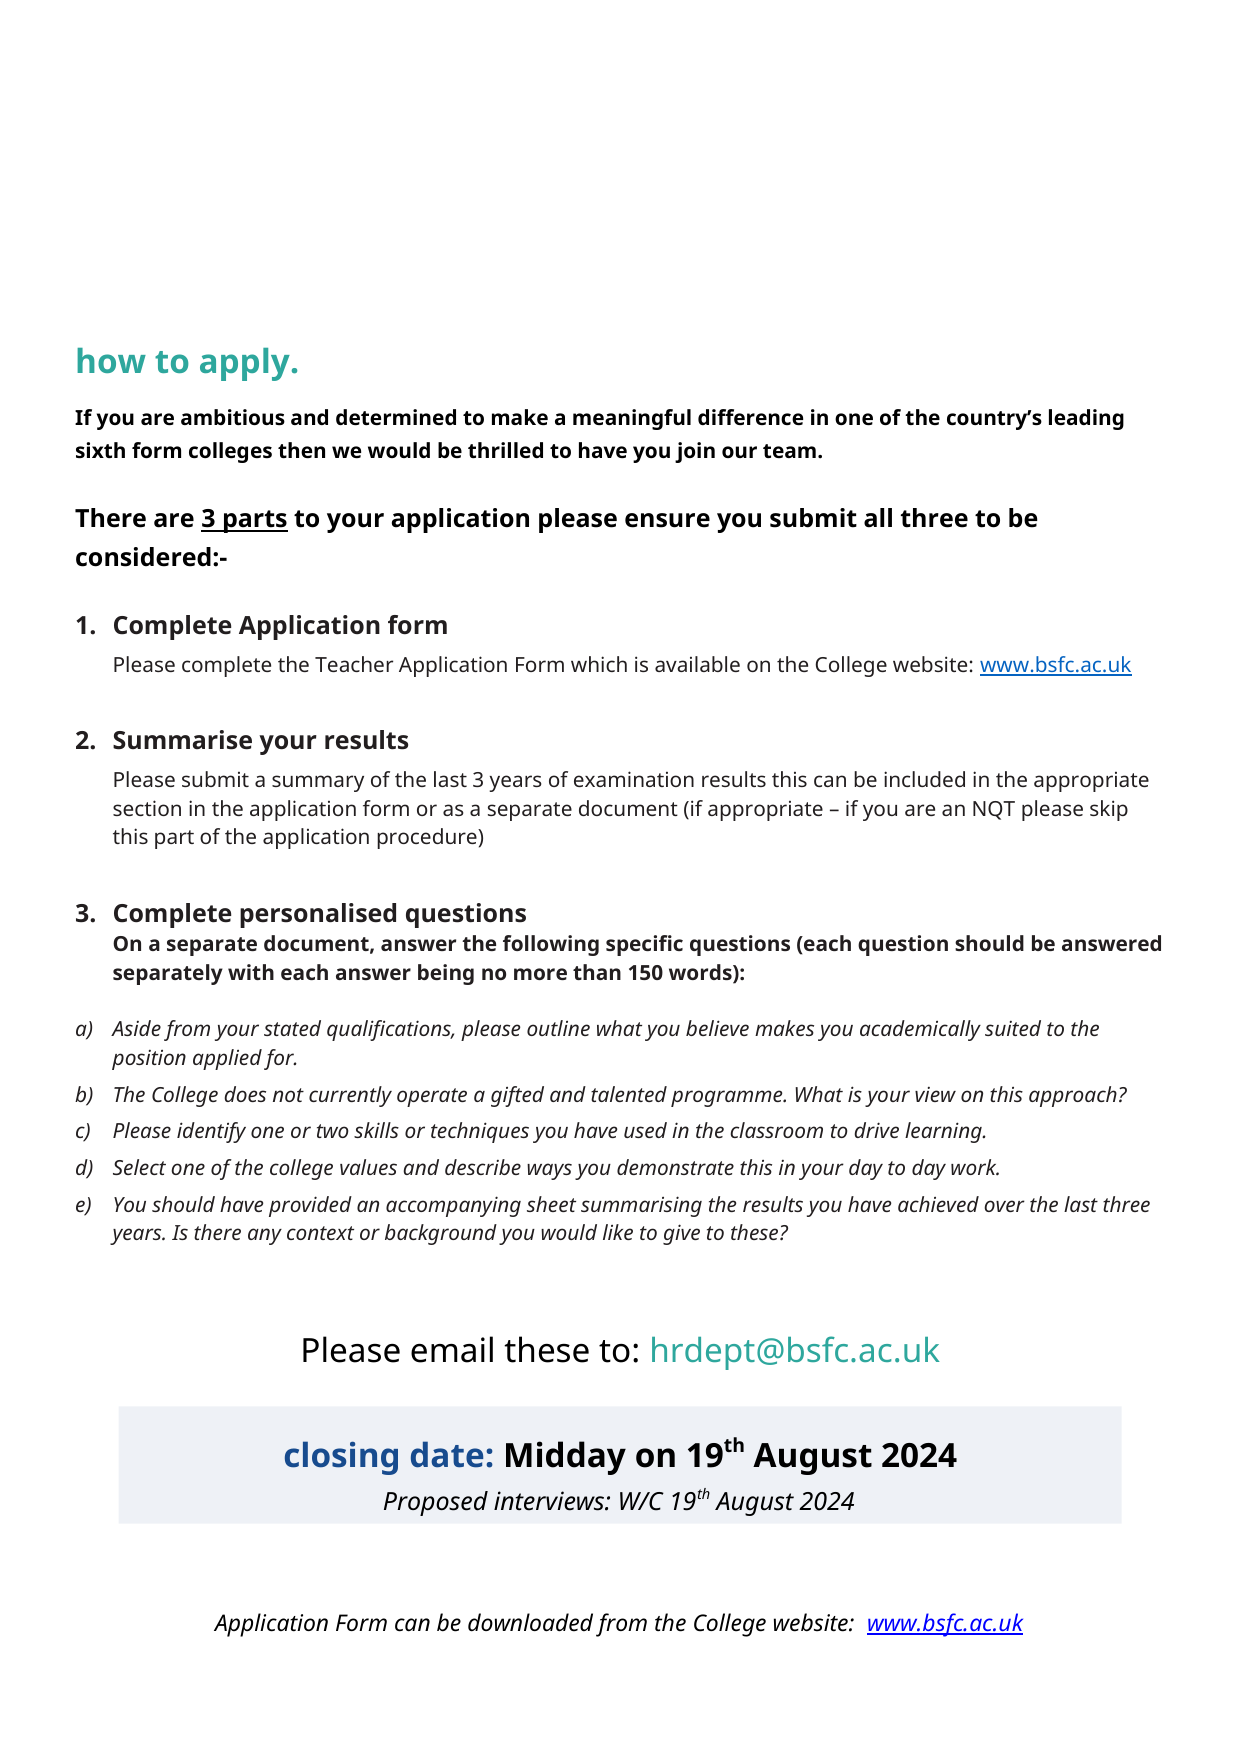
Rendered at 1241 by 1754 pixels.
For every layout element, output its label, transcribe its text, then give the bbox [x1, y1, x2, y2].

list Complete Application form [75, 608, 1165, 642]
list The College does not currently operate a gifted and talented programme. What is your view on this approach? [75, 1080, 1165, 1108]
text Application Form can be downloaded from the College website: www.bsfc.ac.uk [75, 1607, 1165, 1638]
text On a separate document, answer the following specific questions (each question should be answered separately with each answer being no more than 150 words): [112, 929, 1165, 986]
list Select one of the college values and describe ways you demonstrate this in your day to day work. [75, 1153, 1165, 1181]
text Please email these to: hrdept@bsfc.ac.uk [75, 1327, 1165, 1373]
text how to apply. [75, 337, 1165, 383]
list Aside from your stated qualifications, please outline what you believe makes you academically suited to the position applied for. [75, 1014, 1165, 1071]
text Please submit a summary of the last 3 years of examination results this can be included in the appropriate section in the application form or as a separate document (if appropriate – if you are an NQT please skip this part of the application procedure) [112, 765, 1165, 851]
text Proposed interviews: W/C 19th August 2024 [75, 1484, 1165, 1518]
list Complete personalised questions [75, 895, 1165, 929]
text If you are ambitious and determined to make a meaningful difference in one of the country’s leading sixth form colleges then we would be thrilled to have you join our team. [75, 403, 1165, 464]
text Please complete the Teacher Application Form which is available on the College website: www.bsfc.ac.uk [112, 650, 1165, 678]
text There are 3 parts to your application please ensure you submit all three to be considered:- [75, 501, 1165, 574]
text closing date: Midday on 19th August 2024 [75, 1432, 1165, 1477]
list You should have provided an accompanying sheet summarising the results you have achieved over the last three years. Is there any context or background you would like to give to these? [75, 1190, 1165, 1247]
list Summarise your results [75, 723, 1165, 757]
list Please identify one or two skills or techniques you have used in the classroom to drive learning. [75, 1116, 1165, 1145]
